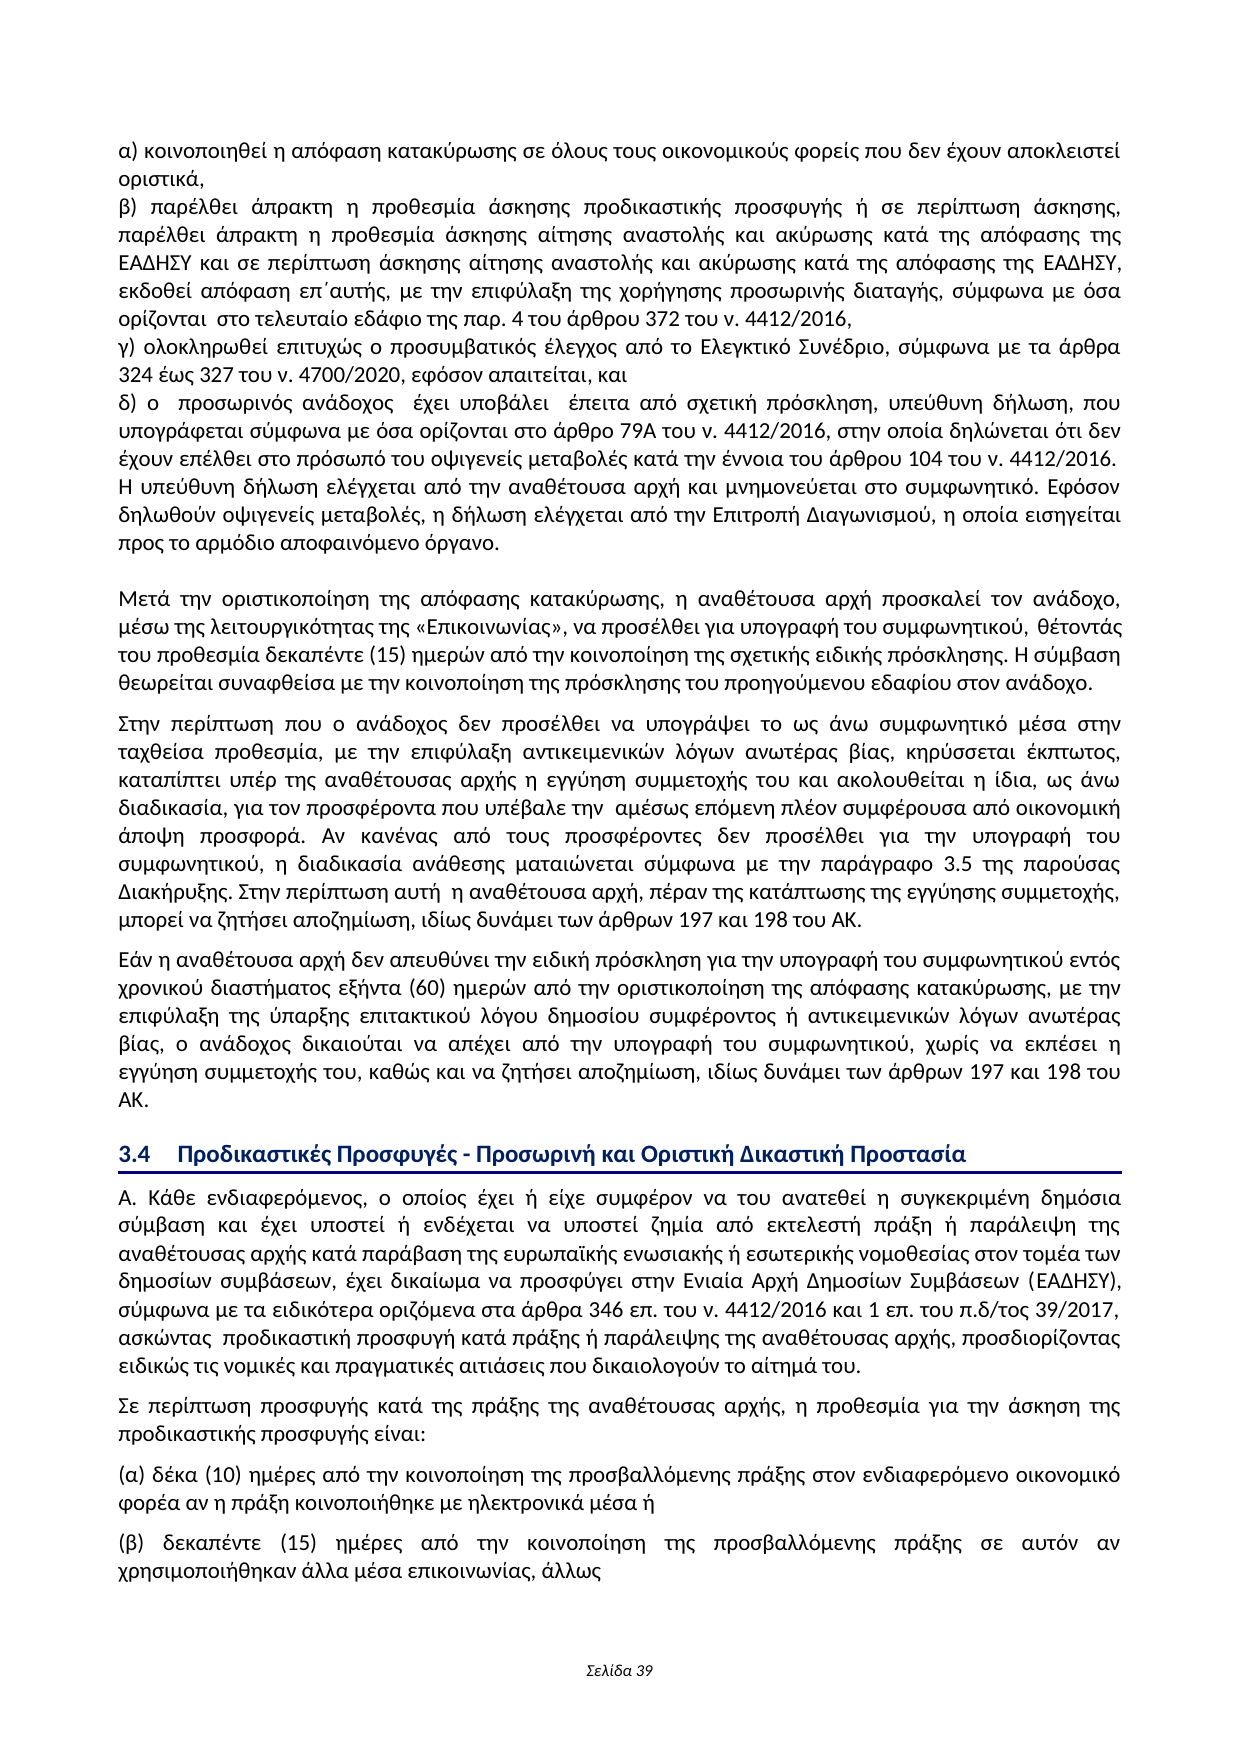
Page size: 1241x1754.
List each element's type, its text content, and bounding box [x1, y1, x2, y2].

text Α. Κάθε ενδιαφερόμενος, ο οποίος έχει ή είχε συμφέρον να του ανατεθεί η συγκεκριμένη δημόσια σύμβαση και έχει υποστεί ή ενδέχεται να υποστεί ζημία από εκτελεστή πράξη ή παράλειψη της αναθέτουσας αρχής κατά παράβαση της ευρωπαϊκής ενωσιακής ή εσωτερικής νομοθεσίας στον τομέα των δημοσίων συμβάσεων, έχει δικαίωμα να προσφύγει στην Ενιαία Αρχή Δημοσίων Συμβάσεων (ΕΑΔΗΣΥ), σύμφωνα με τα ειδικότερα οριζόμενα στα άρθρα 346 επ. του ν. 4412/2016 και 1 επ. του π.δ/τος 39/2017, ασκώντας προδικαστική προσφυγή κατά πράξης ή παράλειψης της αναθέτουσας αρχής, προσδιορίζοντας ειδικώς τις νομικές και πραγματικές αιτιάσεις που δικαιολογούν το αίτημά του. [118, 1183, 1122, 1379]
text Εάν η αναθέτουσα αρχή δεν απευθύνει την ειδική πρόσκληση για την υπογραφή του συμφωνητικού εντός χρονικού διαστήματος εξήντα (60) ημερών από την οριστικοποίηση της απόφασης κατακύρωσης, με την επιφύλαξη της ύπαρξης επιτακτικού λόγου δημοσίου συμφέροντος ή αντικειμενικών λόγων ανωτέρας βίας, ο ανάδοχος δικαιούται να απέχει από την υπογραφή του συμφωνητικού, χωρίς να εκπέσει η εγγύηση συμμετοχής του, καθώς και να ζητήσει αποζημίωση, ιδίως δυνάμει των άρθρων 197 και 198 του ΑΚ. [118, 945, 1122, 1113]
text γ) ολοκληρωθεί επιτυχώς ο προσυμβατικός έλεγχος από το Ελεγκτικό Συνέδριο, σύμφωνα με τα άρθρα 324 έως 327 του ν. 4700/2020, εφόσον απαιτείται, και [118, 332, 1122, 388]
text β) παρέλθει άπρακτη η προθεσμία άσκησης προδικαστικής προσφυγής ή σε περίπτωση άσκησης, παρέλθει άπρακτη η προθεσμία άσκησης αίτησης αναστολής και ακύρωσης κατά της απόφασης της ΕΑΔΗΣΥ και σε περίπτωση άσκησης αίτησης αναστολής και ακύρωσης κατά της απόφασης της ΕΑΔΗΣΥ, εκδοθεί απόφαση επ΄αυτής, με την επιφύλαξη της χορήγησης προσωρινής διαταγής, σύμφωνα με όσα ορίζονται στο τελευταίο εδάφιο της παρ. 4 του άρθρου 372 του ν. 4412/2016, [118, 192, 1122, 332]
text Σε περίπτωση προσφυγής κατά της πράξης της αναθέτουσας αρχής, η προθεσμία για την άσκηση της προδικαστικής προσφυγής είναι: [118, 1391, 1122, 1447]
text Στην περίπτωση που ο ανάδοχος δεν προσέλθει να υπογράψει το ως άνω συμφωνητικό μέσα στην ταχθείσα προθεσμία, με την επιφύλαξη αντικειμενικών λόγων ανωτέρας βίας, κηρύσσεται έκπτωτος, καταπίπτει υπέρ της αναθέτουσας αρχής η εγγύηση συμμετοχής του και ακολουθείται η ίδια, ως άνω διαδικασία, για τον προσφέροντα που υπέβαλε την αμέσως επόμενη πλέον συμφέρουσα από οικονομική άποψη προσφορά. Αν κανένας από τους προσφέροντες δεν προσέλθει για την υπογραφή του συμφωνητικού, η διαδικασία ανάθεσης ματαιώνεται σύμφωνα με την παράγραφο 3.5 της παρούσας Διακήρυξης. Στην περίπτωση αυτή η αναθέτουσα αρχή, πέραν της κατάπτωσης της εγγύησης συμμετοχής, μπορεί να ζητήσει αποζημίωση, ιδίως δυνάμει των άρθρων 197 και 198 του ΑΚ. [118, 709, 1122, 933]
text (α) δέκα (10) ημέρες από την κοινοποίηση της προσβαλλόμενης πράξης στον ενδιαφερόμενο οικονομικό φορέα αν η πράξη κοινοποιήθηκε με ηλεκτρονικά μέσα ή [118, 1460, 1122, 1516]
text δ) ο προσωρινός ανάδοχος έχει υποβάλει έπειτα από σχετική πρόσκληση, υπεύθυνη δήλωση, που υπογράφεται σύμφωνα με όσα ορίζονται στο άρθρο 79Α του ν. 4412/2016, στην οποία δηλώνεται ότι δεν έχουν επέλθει στο πρόσωπό του οψιγενείς μεταβολές κατά την έννοια του άρθρου 104 του ν. 4412/2016. Η υπεύθυνη δήλωση ελέγχεται από την αναθέτουσα αρχή και μνημονεύεται στο συμφωνητικό. Εφόσον δηλωθούν οψιγενείς μεταβολές, η δήλωση ελέγχεται από την Επιτροπή Διαγωνισμού, η οποία εισηγείται προς το αρμόδιο αποφαινόμενο όργανο. [118, 388, 1122, 556]
text α) κοινοποιηθεί η απόφαση κατακύρωσης σε όλους τους οικονομικούς φορείς που δεν έχουν αποκλειστεί οριστικά, [118, 136, 1122, 192]
subtitle 3.4 Προδικαστικές Προσφυγές - Προσωρινή και Οριστική Δικαστική Προστασία [118, 1138, 1122, 1171]
text Μετά την οριστικοποίηση της απόφασης κατακύρωσης, η αναθέτουσα αρχή προσκαλεί τον ανάδοχο, μέσω της λειτουργικότητας της «Επικοινωνίας», να προσέλθει για υπογραφή του συμφωνητικού, θέτοντάς του προθεσμία δεκαπέντε (15) ημερών από την κοινοποίηση της σχετικής ειδικής πρόσκλησης. Η σύμβαση θεωρείται συναφθείσα με την κοινοποίηση της πρόσκλησης του προηγούμενου εδαφίου στον ανάδοχο. [118, 584, 1122, 696]
text (β) δεκαπέντε (15) ημέρες από την κοινοποίηση της προσβαλλόμενης πράξης σε αυτόν αν χρησιμοποιήθηκαν άλλα μέσα επικοινωνίας, άλλως [118, 1528, 1122, 1584]
